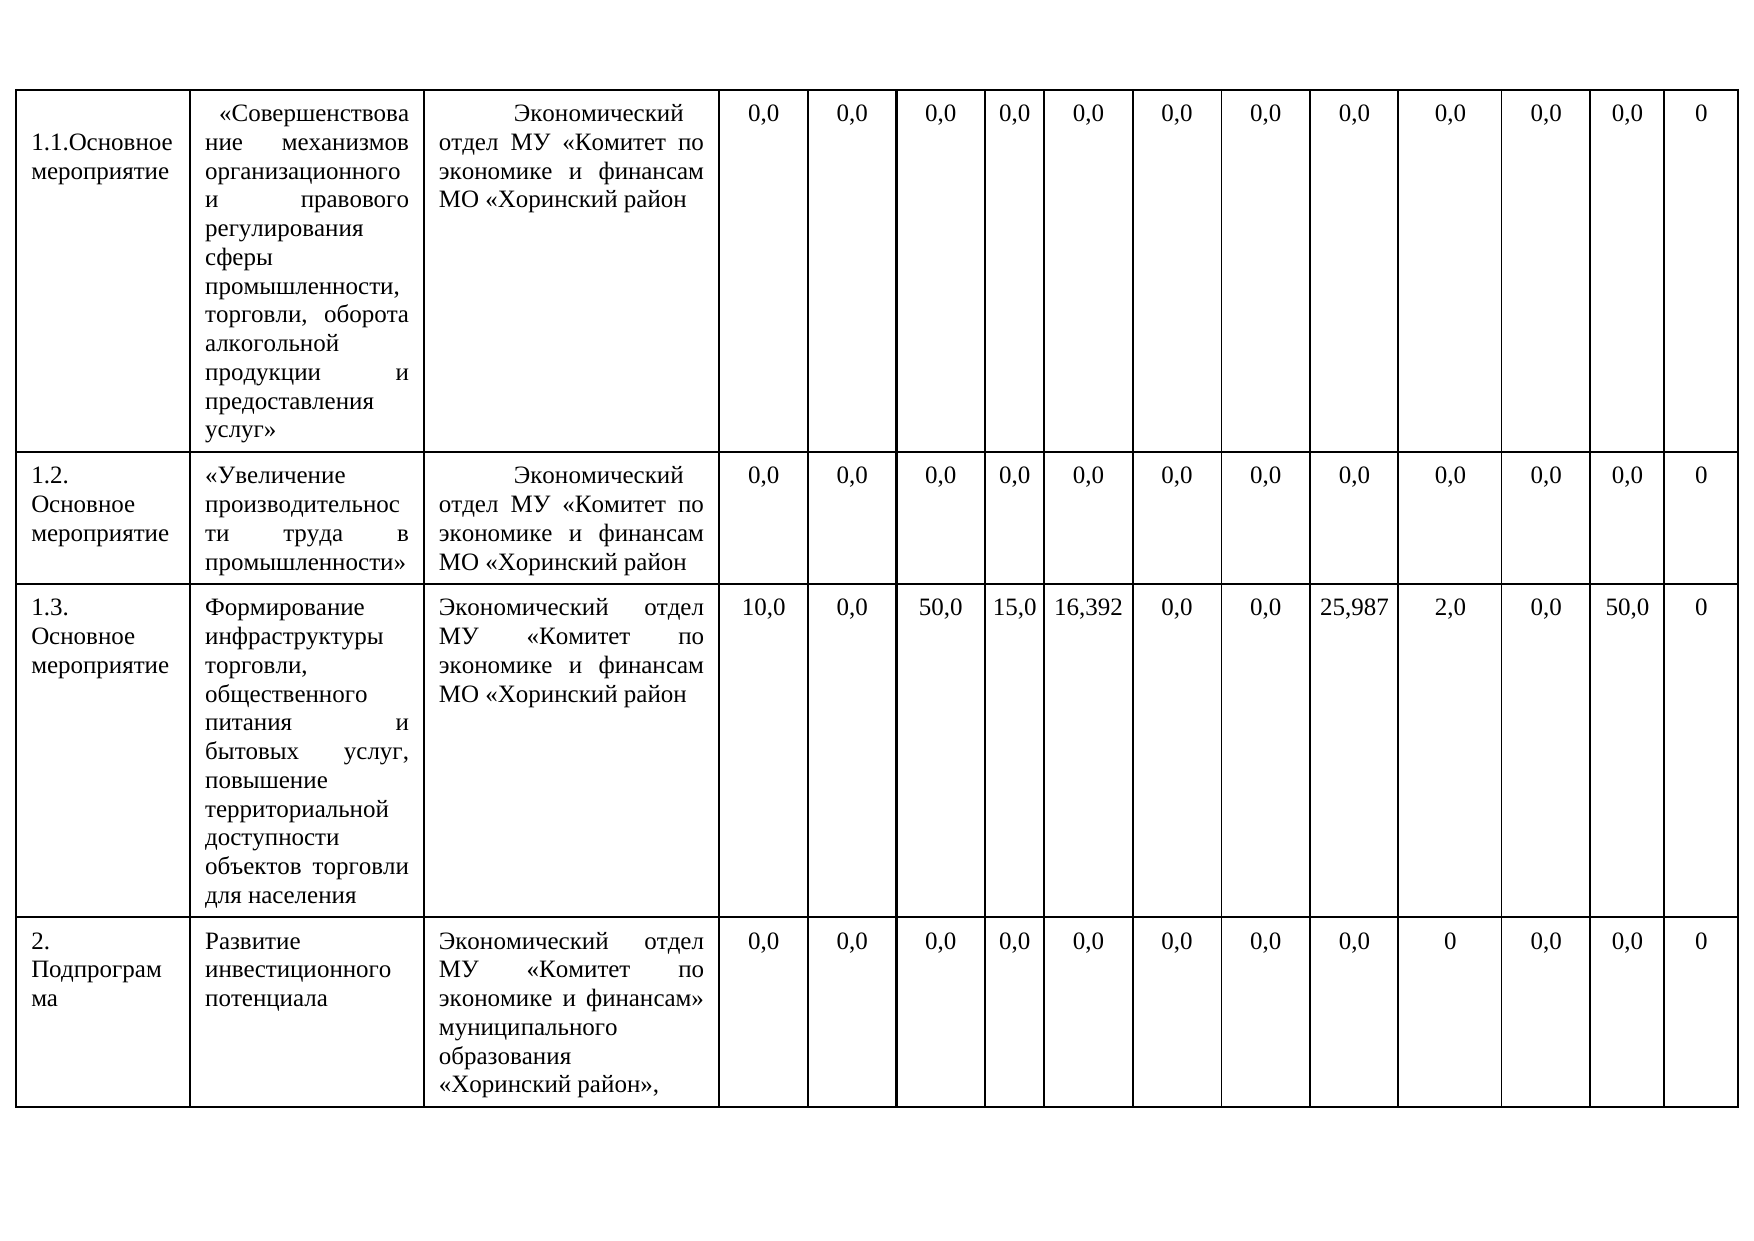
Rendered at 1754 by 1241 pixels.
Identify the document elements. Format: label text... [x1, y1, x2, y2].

table_cell 0,0 [1591, 453, 1663, 583]
table_cell 0,0 [809, 91, 895, 451]
table_cell 0,0 [1134, 91, 1221, 451]
table_cell 2. Подпрограмма [17, 918, 189, 1106]
table_cell «Совершенствование механизмов организационного и правового регулирования сферы промышленности, торговли, оборота алкогольной продукции и предоставления услуг» [191, 91, 423, 451]
table_cell 25,987 [1311, 585, 1397, 916]
table_cell 0,0 [1222, 453, 1309, 583]
table_cell 0,0 [1134, 453, 1221, 583]
table_cell 0,0 [1222, 585, 1309, 916]
table_cell 0,0 [1311, 453, 1397, 583]
table_cell 0,0 [1222, 91, 1309, 451]
table_cell 0,0 [1134, 585, 1221, 916]
table_cell 0 [1665, 918, 1737, 1106]
table_cell 0,0 [1591, 91, 1663, 451]
table_cell 0,0 [1502, 453, 1589, 583]
table_cell 0,0 [720, 918, 807, 1106]
table_cell 0,0 [898, 918, 984, 1106]
table_cell 0,0 [986, 91, 1043, 451]
table_cell 0,0 [720, 91, 807, 451]
table_cell 0 [1665, 585, 1737, 916]
table_cell 15,0 [986, 585, 1043, 916]
table_cell 0,0 [1502, 918, 1589, 1106]
table_cell 1.3. Основное мероприятие [17, 585, 189, 916]
table_cell 0 [1665, 453, 1737, 583]
table_cell Экономический отдел МУ «Комитет по экономике и финансам» муниципального образования «Хоринский район», [425, 918, 718, 1106]
table_cell 0,0 [986, 918, 1043, 1106]
table_cell 0,0 [1399, 91, 1501, 451]
table_cell 0,0 [1222, 918, 1309, 1106]
table_cell 0,0 [809, 585, 895, 916]
table_cell 16,392 [1045, 585, 1132, 916]
table_cell 0,0 [1502, 91, 1589, 451]
table_cell 1.2. Основное мероприятие [17, 453, 189, 583]
table_cell 0,0 [1045, 453, 1132, 583]
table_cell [425, 91, 718, 451]
table_cell 1.1.Основное мероприятие [17, 91, 189, 451]
table_cell 0,0 [986, 453, 1043, 583]
table_cell 50,0 [898, 585, 984, 916]
table_cell 0,0 [809, 453, 895, 583]
table_cell 50,0 [1591, 585, 1663, 916]
table_cell Экономический отдел МУ «Комитет по экономике и финансам МО «Хоринский район [425, 453, 718, 583]
table_cell 0,0 [809, 918, 895, 1106]
table_cell 0 [1665, 91, 1737, 451]
table_cell Развитие инвестиционного потенциала [191, 918, 423, 1106]
table_cell 0 [1399, 918, 1501, 1106]
table_cell 0,0 [1134, 918, 1221, 1106]
table_cell Экономический отдел МУ «Комитет по экономике и финансам МО «Хоринский район [425, 585, 718, 916]
table_cell 10,0 [720, 585, 807, 916]
table_cell 0,0 [1311, 91, 1397, 451]
table_cell 0,0 [1045, 91, 1132, 451]
table_cell 0,0 [898, 91, 984, 451]
table_cell 0,0 [1591, 918, 1663, 1106]
table_cell 0,0 [1502, 585, 1589, 916]
table_cell 2,0 [1399, 585, 1501, 916]
table_cell 0,0 [1399, 453, 1501, 583]
table_cell 0,0 [1045, 918, 1132, 1106]
table_cell 0,0 [898, 453, 984, 583]
table_cell «Увеличение производительности труда в промышленности» [191, 453, 423, 583]
table_cell Формирование инфраструктуры торговли, общественного питания и бытовых услуг, повышение территориальной доступности объектов торговли для населения [191, 585, 423, 916]
table_cell 0,0 [720, 453, 807, 583]
table_cell 0,0 [1311, 918, 1397, 1106]
